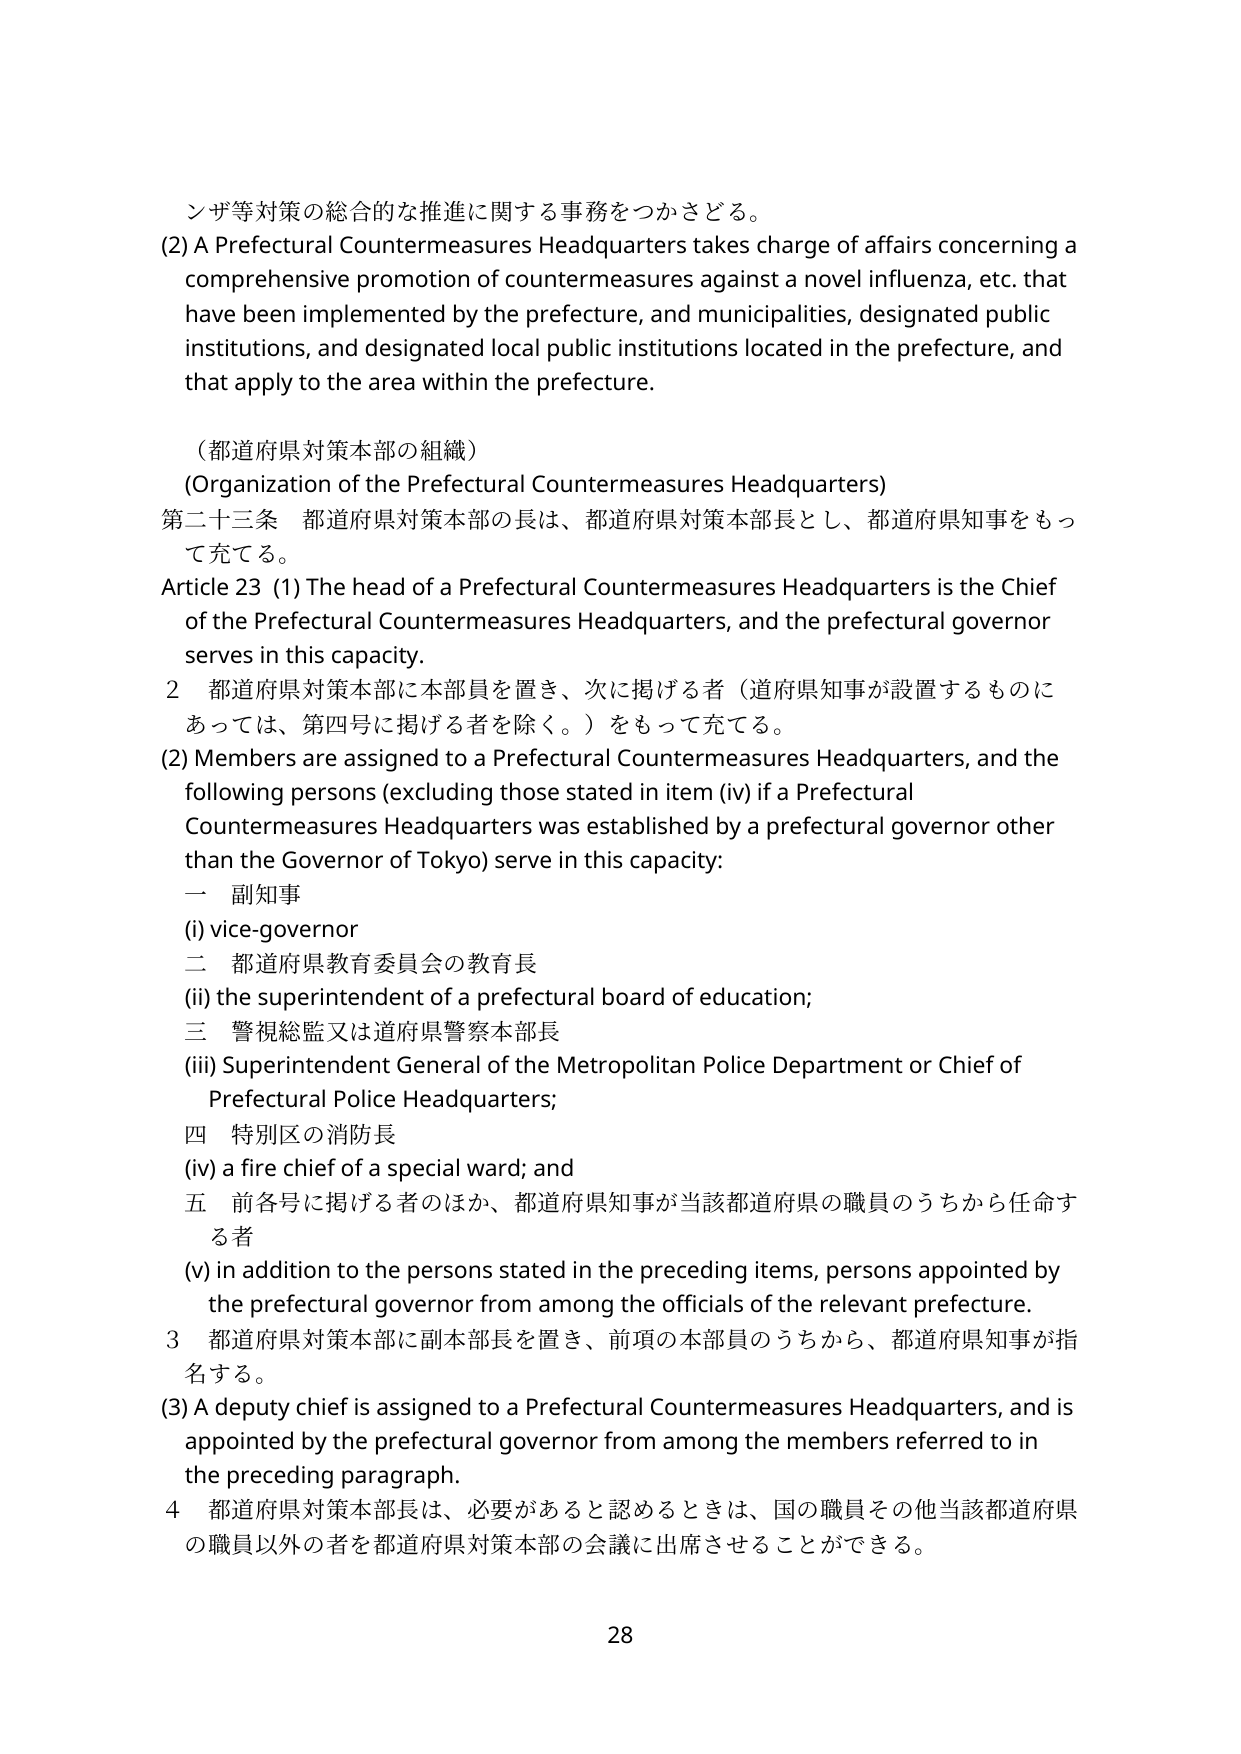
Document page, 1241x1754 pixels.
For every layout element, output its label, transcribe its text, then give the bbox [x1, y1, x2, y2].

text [161, 194, 1079, 228]
text (iv) a fire chief of a special ward; and [184, 1150, 1079, 1184]
text ４ 都道府県対策本部長は、必要があると認めるときは、国の職員その他当該都道府県の職員以外の者を都道府県対策本部の会議に出席させることができる。 [161, 1492, 1079, 1560]
text 第二十三条 都道府県対策本部の長は、都道府県対策本部長とし、都道府県知事をもって充てる。 [161, 501, 1079, 569]
text (iii) Superintendent General of the Metropolitan Police Department or Chief of Prefectural Police Headquarters; [184, 1048, 1079, 1116]
text 二 都道府県教育委員会の教育長 [184, 945, 1079, 979]
text (3) A deputy chief is assigned to a Prefectural Countermeasures Headquarters, and is appointed by the prefectural governor from among the members referred to in the preceding paragraph. [161, 1389, 1079, 1492]
text (2) Members are assigned to a Prefectural Countermeasures Headquarters, and the following persons (excluding those stated in item (iv) if a Prefectural Countermeasures Headquarters was established by a prefectural governor other than the Governor of Tokyo) serve in this capacity: [161, 740, 1079, 877]
text 四 特別区の消防長 [184, 1116, 1079, 1150]
text 三 警視総監又は道府県警察本部長 [184, 1014, 1079, 1048]
text ２ 都道府県対策本部に本部員を置き、次に掲げる者（道府県知事が設置するものにあっては、第四号に掲げる者を除く。）をもって充てる。 [161, 672, 1079, 740]
text （都道府県対策本部の組織） [184, 433, 1079, 467]
text (ii) the superintendent of a prefectural board of education; [184, 979, 1079, 1014]
text 五 前各号に掲げる者のほか、都道府県知事が当該都道府県の職員のうちから任命する者 [184, 1184, 1079, 1253]
text ３ 都道府県対策本部に副本部長を置き、前項の本部員のうちから、都道府県知事が指名する。 [161, 1321, 1079, 1389]
text (Organization of the Prefectural Countermeasures Headquarters) [184, 467, 1079, 501]
text Article 23 (1) The head of a Prefectural Countermeasures Headquarters is the Chief of the Prefectural Countermeasures Headquarters, and the prefectural governor serves in this capacity. [161, 569, 1079, 672]
text (i) vice-governor [184, 911, 1079, 945]
text (2) A Prefectural Countermeasures Headquarters takes charge of affairs concerning a comprehensive promotion of countermeasures against a novel influenza, etc. that have been implemented by the prefecture, and municipalities, designated public institutions, and designated local public institutions located in the prefecture, and that apply to the area within the prefecture. [161, 228, 1079, 399]
text (v) in addition to the persons stated in the preceding items, persons appointed by the prefectural governor from among the officials of the relevant prefecture. [184, 1253, 1079, 1321]
text 一 副知事 [184, 877, 1079, 911]
